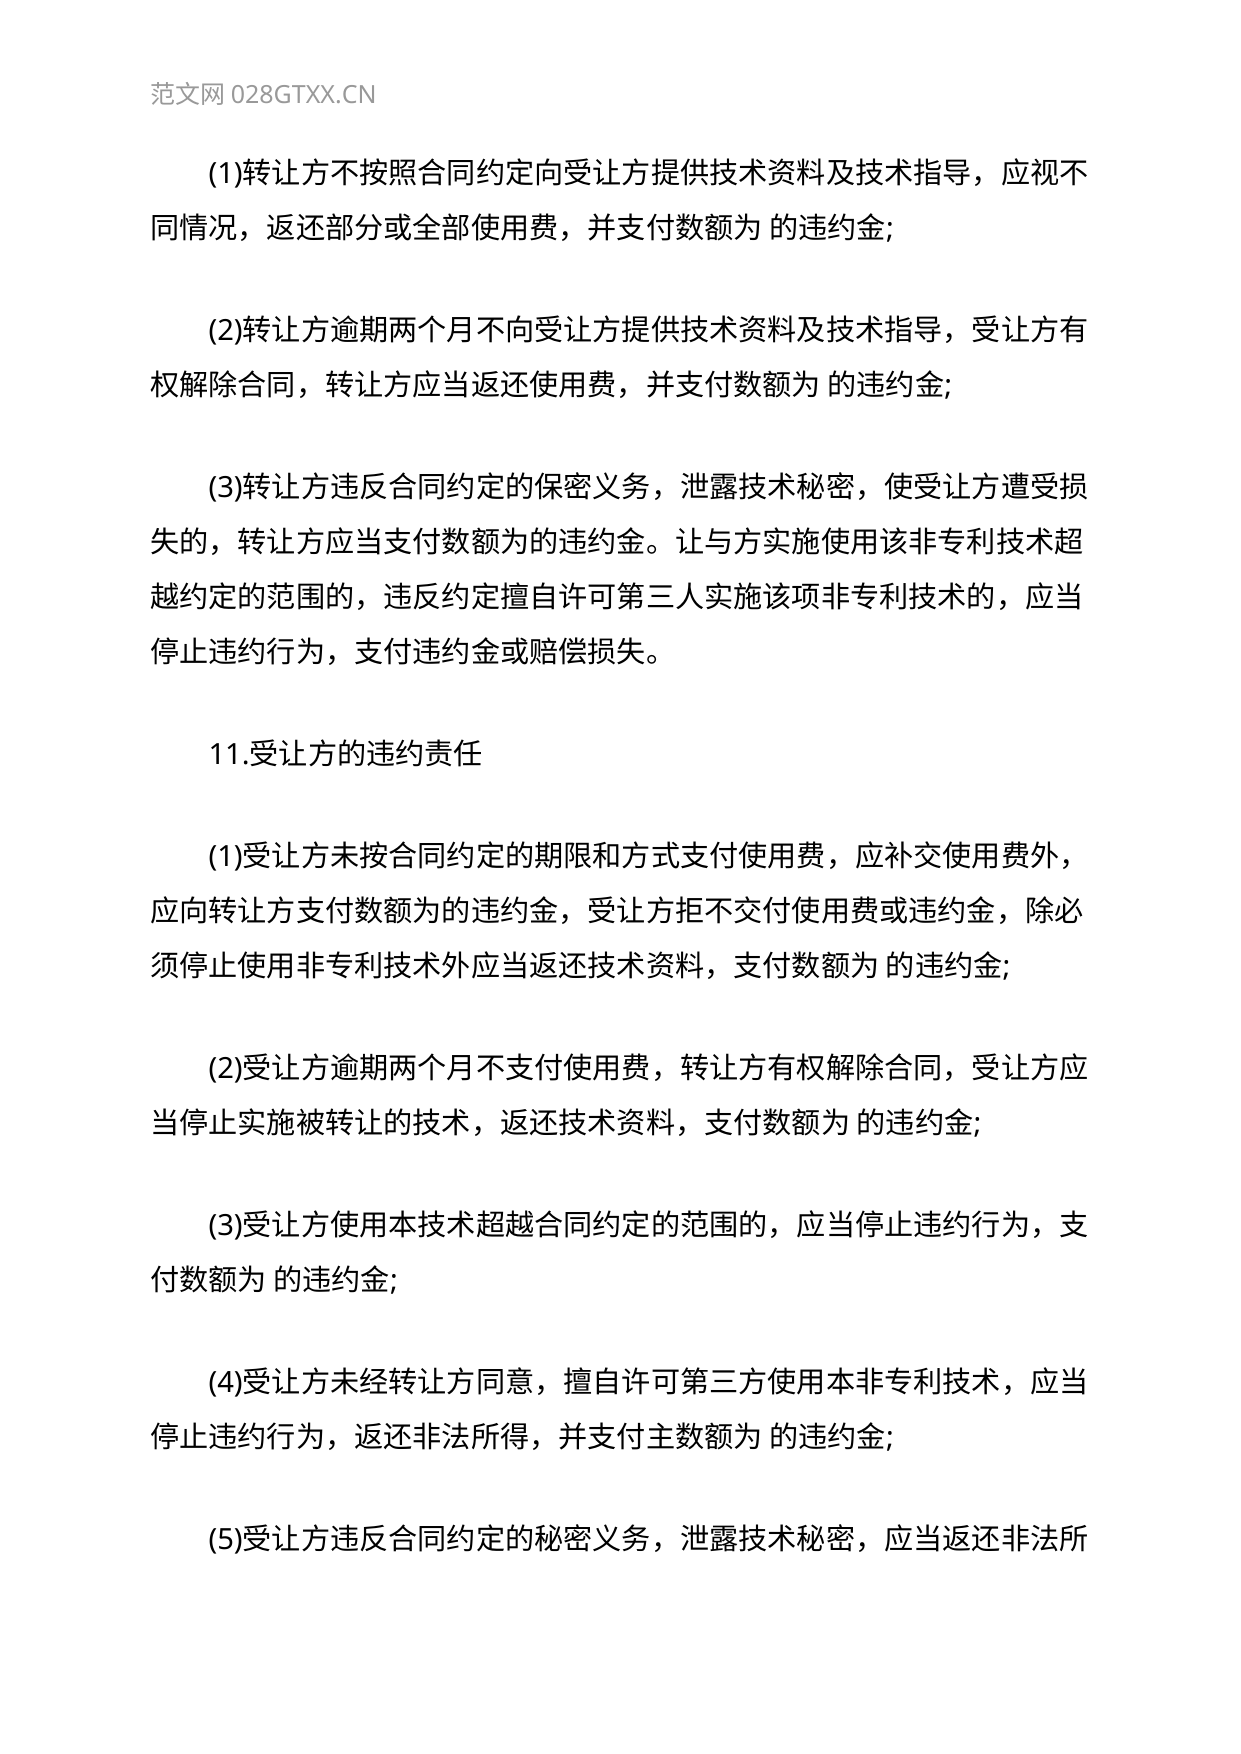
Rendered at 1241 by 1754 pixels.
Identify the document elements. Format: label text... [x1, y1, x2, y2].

text (2)受让方逾期两个月不支付使用费，转让方有权解除合同，受让方应当停止实施被转让的技术，返还技术资料，支付数额为 的违约金; [150, 1044, 1090, 1142]
text (4)受让方未经转让方同意，擅自许可第三方使用本非专利技术，应当停止违约行为，返还非法所得，并支付主数额为 的违约金; [150, 1358, 1090, 1456]
text (1)转让方不按照合同约定向受让方提供技术资料及技术指导，应视不同情况，返还部分或全部使用费，并支付数额为 的违约金; [150, 150, 1090, 247]
text (3)转让方违反合同约定的保密义务，泄露技术秘密，使受让方遭受损失的，转让方应当支付数额为的违约金。让与方实施使用该非专利技术超越约定的范围的，违反约定擅自许可第三人实施该项非专利技术的，应当停止违约行为，支付违约金或赔偿损失。 [150, 464, 1090, 671]
text (3)受让方使用本技术超越合同约定的范围的，应当停止违约行为，支付数额为 的违约金; [150, 1201, 1090, 1299]
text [150, 1515, 1090, 1558]
text 11.受让方的违约责任 [150, 731, 1090, 773]
text (1)受让方未按合同约定的期限和方式支付使用费，应补交使用费外，应向转让方支付数额为的违约金，受让方拒不交付使用费或违约金，除必须停止使用非专利技术外应当返还技术资料，支付数额为 的违约金; [150, 832, 1090, 985]
text (2)转让方逾期两个月不向受让方提供技术资料及技术指导，受让方有权解除合同，转让方应当返还使用费，并支付数额为 的违约金; [150, 307, 1090, 404]
